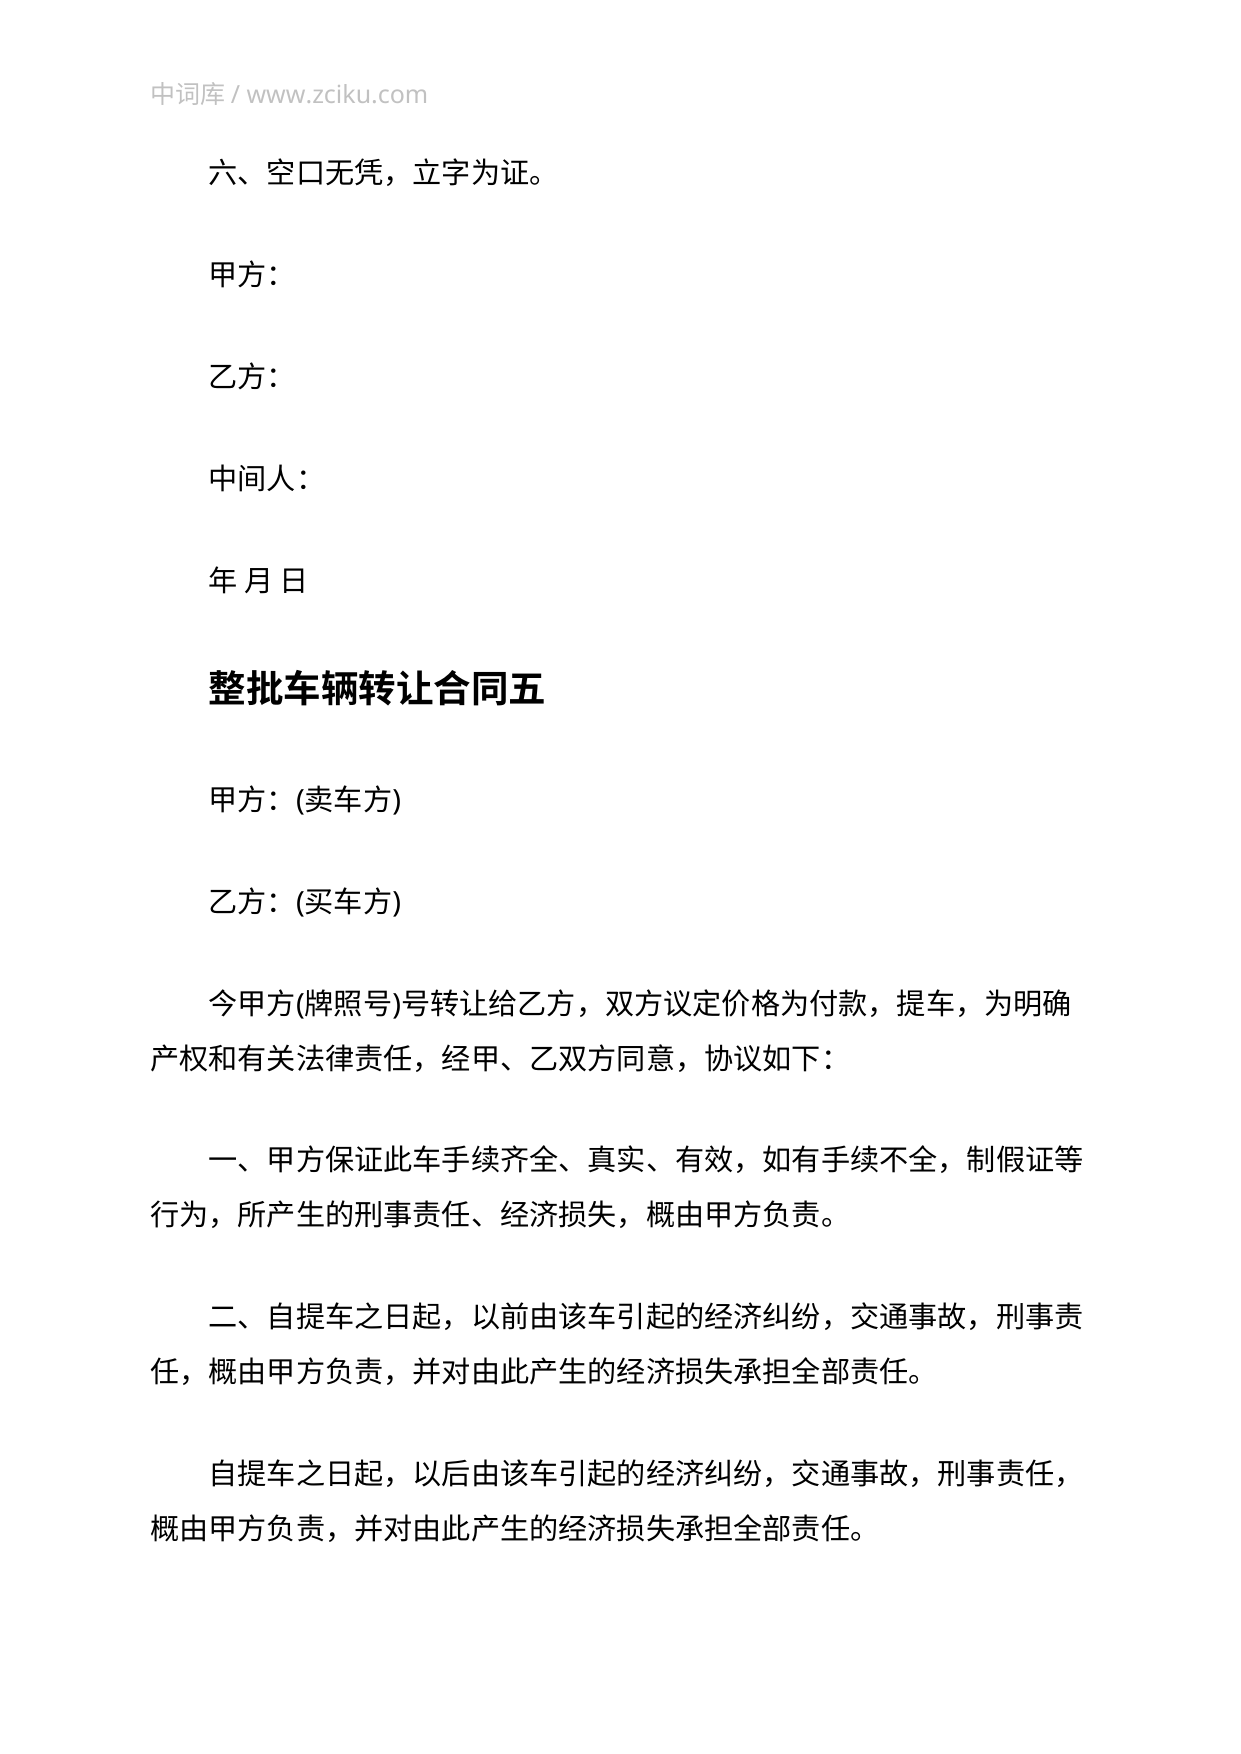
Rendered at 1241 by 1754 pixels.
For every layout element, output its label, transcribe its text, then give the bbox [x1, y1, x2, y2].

text 六、空口无凭，立字为证。 [150, 150, 1090, 192]
text 年 月 日 [150, 557, 1090, 599]
text 今甲方(牌照号)号转让给乙方，双方议定价格为付款，提车，为明确产权和有关法律责任，经甲、乙双方同意，协议如下： [150, 980, 1090, 1077]
text 乙方： [150, 353, 1090, 396]
text 甲方：(卖车方) [150, 776, 1090, 819]
text 中间人： [150, 455, 1090, 498]
text 乙方：(买车方) [150, 878, 1090, 921]
text 自提车之日起，以后由该车引起的经济纠纷，交通事故，刑事责任，概由甲方负责，并对由此产生的经济损失承担全部责任。 [150, 1450, 1090, 1547]
text 一、甲方保证此车手续齐全、真实、有效，如有手续不全，制假证等行为，所产生的刑事责任、经济损失，概由甲方负责。 [150, 1137, 1090, 1234]
text 二、自提车之日起，以前由该车引起的经济纠纷，交通事故，刑事责任，概由甲方负责，并对由此产生的经济损失承担全部责任。 [150, 1294, 1090, 1391]
text 整批车辆转让合同五 [150, 659, 1090, 713]
text 甲方： [150, 252, 1090, 294]
